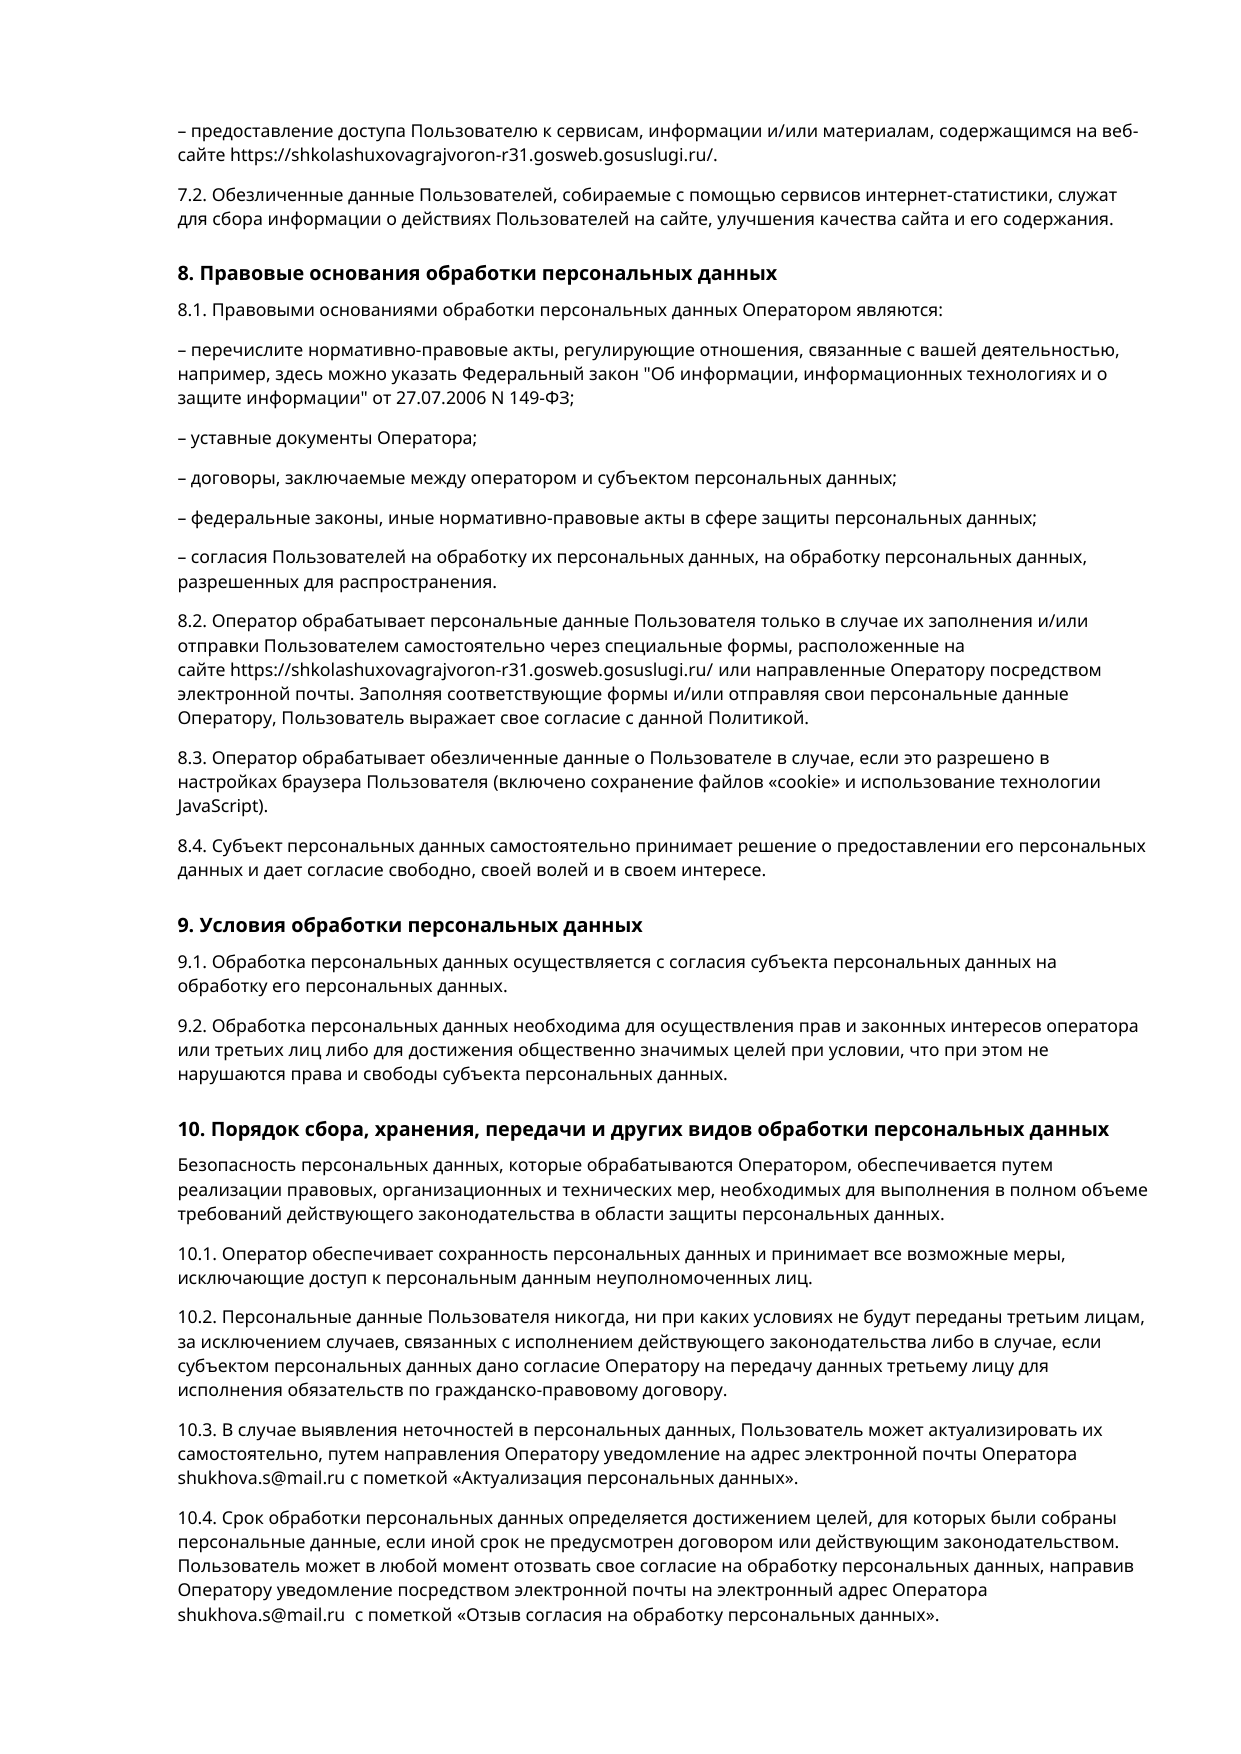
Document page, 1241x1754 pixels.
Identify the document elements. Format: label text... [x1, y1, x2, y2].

text – федеральные законы, иные нормативно-правовые акты в сфере защиты персональных данных; [177, 505, 1152, 529]
text – перечислите нормативно-правовые акты, регулирующие отношения, связанные с вашей деятельностью, например, здесь можно указать Федеральный закон "Об информации, информационных технологиях и о защите информации" от 27.07.2006 N 149-ФЗ; [177, 337, 1152, 410]
text – согласия Пользователей на обработку их персональных данных, на обработку персональных данных, разрешенных для распространения. [177, 545, 1152, 593]
text 8. Правовые основания обработки персональных данных [177, 259, 1152, 287]
text Безопасность персональных данных, которые обрабатываются Оператором, обеспечивается путем реализации правовых, организационных и технических мер, необходимых для выполнения в полном объеме требований действующего законодательства в области защиты персональных данных. [177, 1153, 1152, 1225]
text 8.3. Оператор обрабатывает обезличенные данные о Пользователе в случае, если это разрешено в настройках браузера Пользователя (включено сохранение файлов «cookie» и использование технологии JavaScript). [177, 745, 1152, 818]
text 10.1. Оператор обеспечивает сохранность персональных данных и принимает все возможные меры, исключающие доступ к персональным данным неуполномоченных лиц. [177, 1241, 1152, 1289]
text 8.1. Правовыми основаниями обработки персональных данных Оператором являются: [177, 298, 1152, 322]
text – предоставление доступа Пользователю к сервисам, информации и/или материалам, содержащимся на веб-сайте https://shkolashuxovagrajvoron-r31.gosweb.gosuslugi.ru/. [177, 118, 1152, 166]
text – уставные документы Оператора; [177, 426, 1152, 450]
text 10.4. Срок обработки персональных данных определяется достижением целей, для которых были собраны персональные данные, если иной срок не предусмотрен договором или действующим законодательством. Пользователь может в любой момент отозвать свое согласие на обработку персональных данных, направив Оператору уведомление посредством электронной почты на электронный адрес Оператора shukhova.s@mail.ru с пометкой «Отзыв согласия на обработку персональных данных». [177, 1505, 1152, 1626]
text 9. Условия обработки персональных данных [177, 911, 1152, 938]
text 8.4. Субъект персональных данных самостоятельно принимает решение о предоставлении его персональных данных и дает согласие свободно, своей волей и в своем интересе. [177, 833, 1152, 882]
text 9.1. Обработка персональных данных осуществляется с согласия субъекта персональных данных на обработку его персональных данных. [177, 949, 1152, 997]
text 9.2. Обработка персональных данных необходима для осуществления прав и законных интересов оператора или третьих лиц либо для достижения общественно значимых целей при условии, что при этом не нарушаются права и свободы субъекта персональных данных. [177, 1013, 1152, 1086]
text 10. Порядок сбора, хранения, передачи и других видов обработки персональных данных [177, 1115, 1152, 1142]
text – договоры, заключаемые между оператором и субъектом персональных данных; [177, 465, 1152, 489]
text 10.2. Персональные данные Пользователя никогда, ни при каких условиях не будут переданы третьим лицам, за исключением случаев, связанных с исполнением действующего законодательства либо в случае, если субъектом персональных данных дано согласие Оператору на передачу данных третьему лицу для исполнения обязательств по гражданско-правовому договору. [177, 1305, 1152, 1402]
text 10.3. В случае выявления неточностей в персональных данных, Пользователь может актуализировать их самостоятельно, путем направления Оператору уведомление на адрес электронной почты Оператора shukhova.s@mail.ru с пометкой «Актуализация персональных данных». [177, 1417, 1152, 1490]
text 8.2. Оператор обрабатывает персональные данные Пользователя только в случае их заполнения и/или отправки Пользователем самостоятельно через специальные формы, расположенные на сайте https://shkolashuxovagrajvoron-r31.gosweb.gosuslugi.ru/ или направленные Оператору посредством электронной почты. Заполняя соответствующие формы и/или отправляя свои персональные данные Оператору, Пользователь выражает свое согласие с данной Политикой. [177, 609, 1152, 730]
text 7.2. Обезличенные данные Пользователей, собираемые с помощью сервисов интернет-статистики, служат для сбора информации о действиях Пользователей на сайте, улучшения качества сайта и его содержания. [177, 182, 1152, 230]
